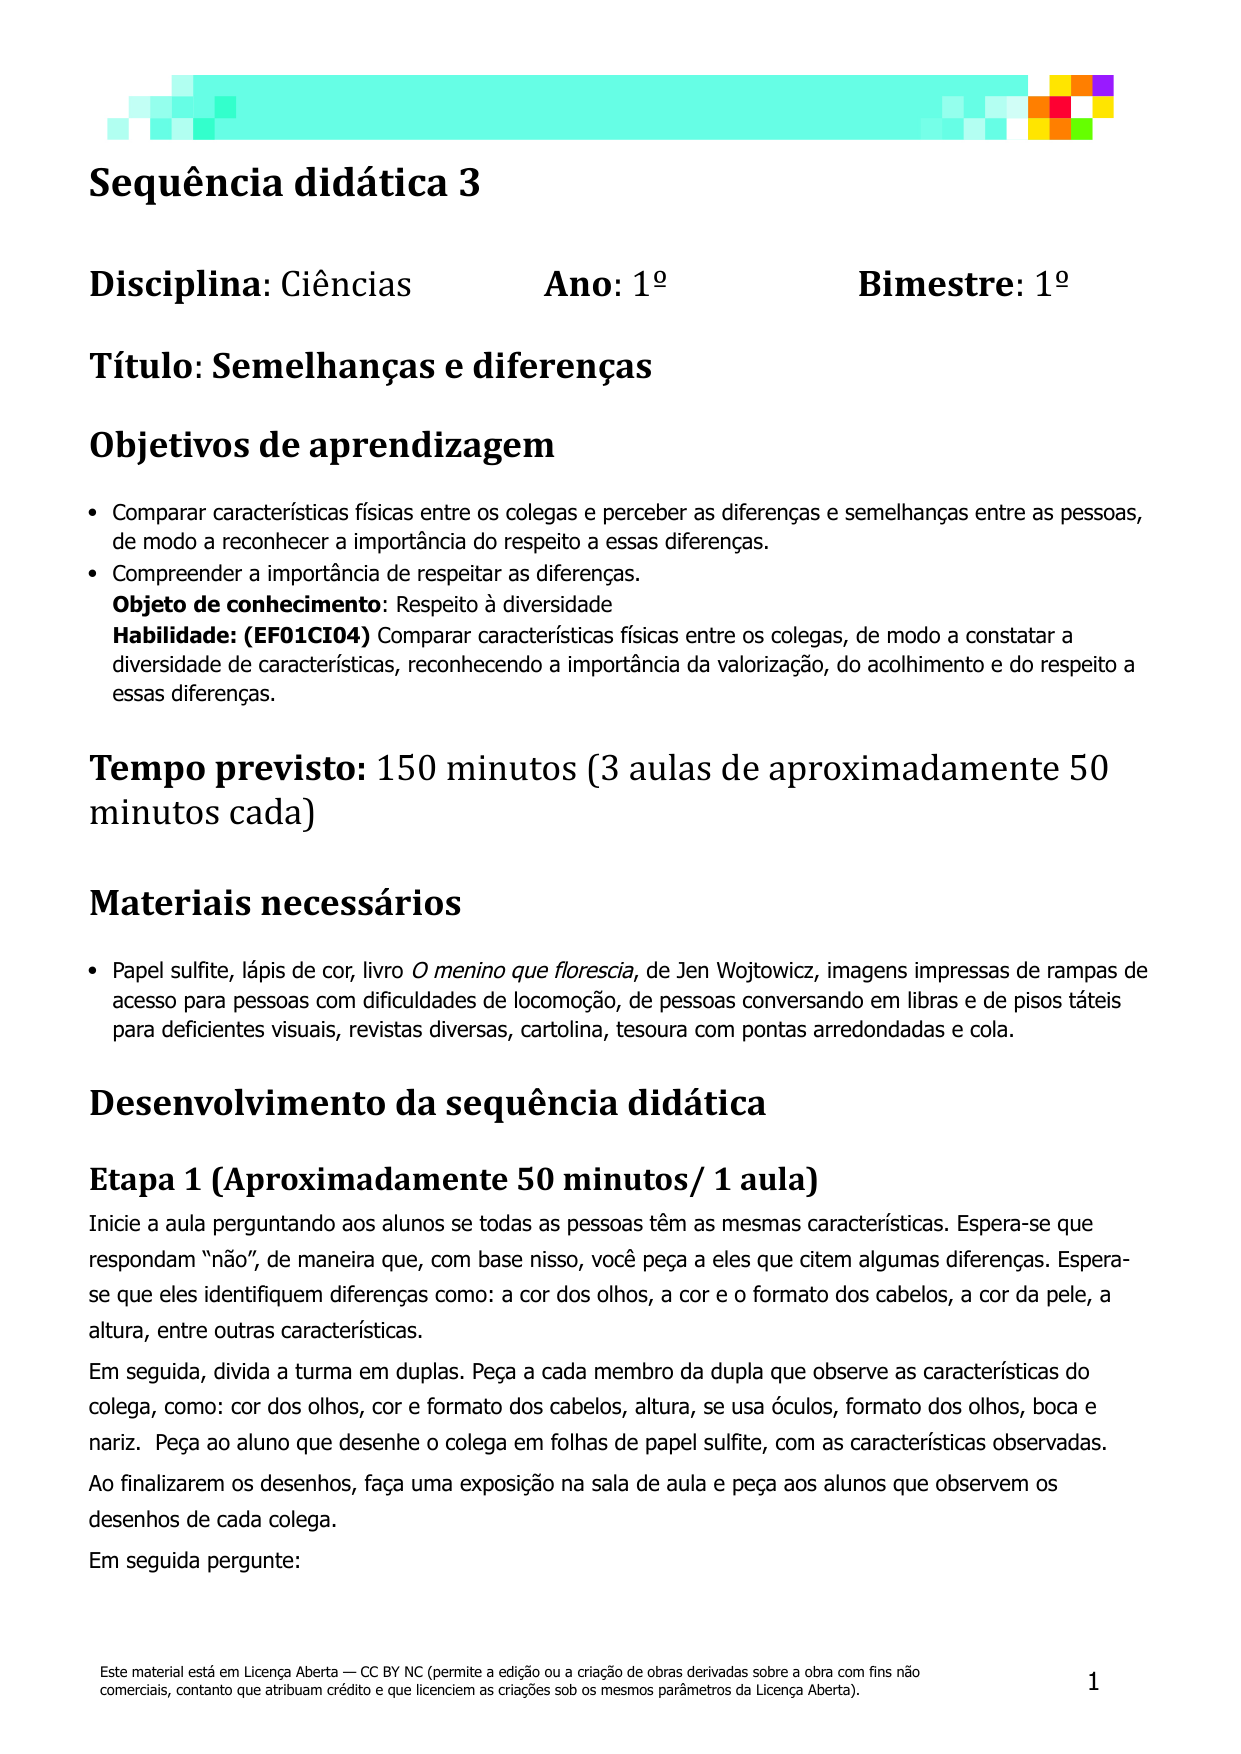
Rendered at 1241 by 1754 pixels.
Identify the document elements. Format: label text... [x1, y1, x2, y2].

text Ao finalizarem os desenhos, faça uma exposição na sala de aula e peça aos alunos que observem os desenhos de cada colega. [89, 1463, 1152, 1534]
picture [88, 75, 1114, 151]
text Em seguida pergunte: [89, 1540, 1152, 1575]
text Título: Semelhanças e diferenças [89, 343, 1152, 387]
text Inicie a aula perguntando aos alunos se todas as pessoas têm as mesmas características. Espera-se que respondam “não”, de maneira que, com base nisso, você peça a eles que citem algumas diferenças. Espera-se que eles identifiquem diferenças como: a cor dos olhos, a cor e o formato dos cabelos, a cor da pele, a altura, entre outras características. [89, 1203, 1152, 1345]
text Comparar características físicas entre os colegas e perceber as diferenças e semelhanças entre as pessoas, de modo a reconhecer a importância do respeito a essas diferenças. [89, 497, 1152, 556]
text Tempo previsto: 150 minutos (3 aulas de aproximadamente 50 minutos cada) [89, 745, 1152, 833]
text Desenvolvimento da sequência didática [89, 1080, 1152, 1124]
text Papel sulfite, lápis de cor, livro O menino que florescia, de Jen Wojtowicz, imagens impressas de rampas de acesso para pessoas com dificuldades de locomoção, de pessoas conversando em libras e de pisos táteis para deficientes visuais, revistas diversas, cartolina, tesoura com pontas arredondadas e cola. [89, 956, 1152, 1043]
text Objetivos de aprendizagem [89, 422, 1152, 466]
list Objeto de conhecimento: Respeito à diversidade [112, 589, 1152, 618]
text Em seguida, divida a turma em duplas. Peça a cada membro da dupla que observe as características do colega, como: cor dos olhos, cor e formato dos cabelos, altura, se usa óculos, formato dos olhos, boca e nariz. Peça ao aluno que desenhe o colega em folhas de papel sulfite, com as características observadas. [89, 1351, 1152, 1457]
text Compreender a importância de respeitar as diferenças. [89, 558, 1152, 587]
text Materiais necessários [89, 880, 1152, 924]
text Etapa 1 (Aproximadamente 50 minutos/ 1 aula) [89, 1158, 1152, 1197]
text Sequência didática 3 [89, 168, 1152, 203]
text Disciplina: Ciências Ano: 1º Bimestre: 1º [89, 261, 1152, 305]
list Habilidade: (EF01CI04) Comparar características físicas entre os colegas, de modo a constatar a diversidade de características, reconhecendo a importância da valorização, do acolhimento e do respeito a essas diferenças. [112, 620, 1152, 708]
